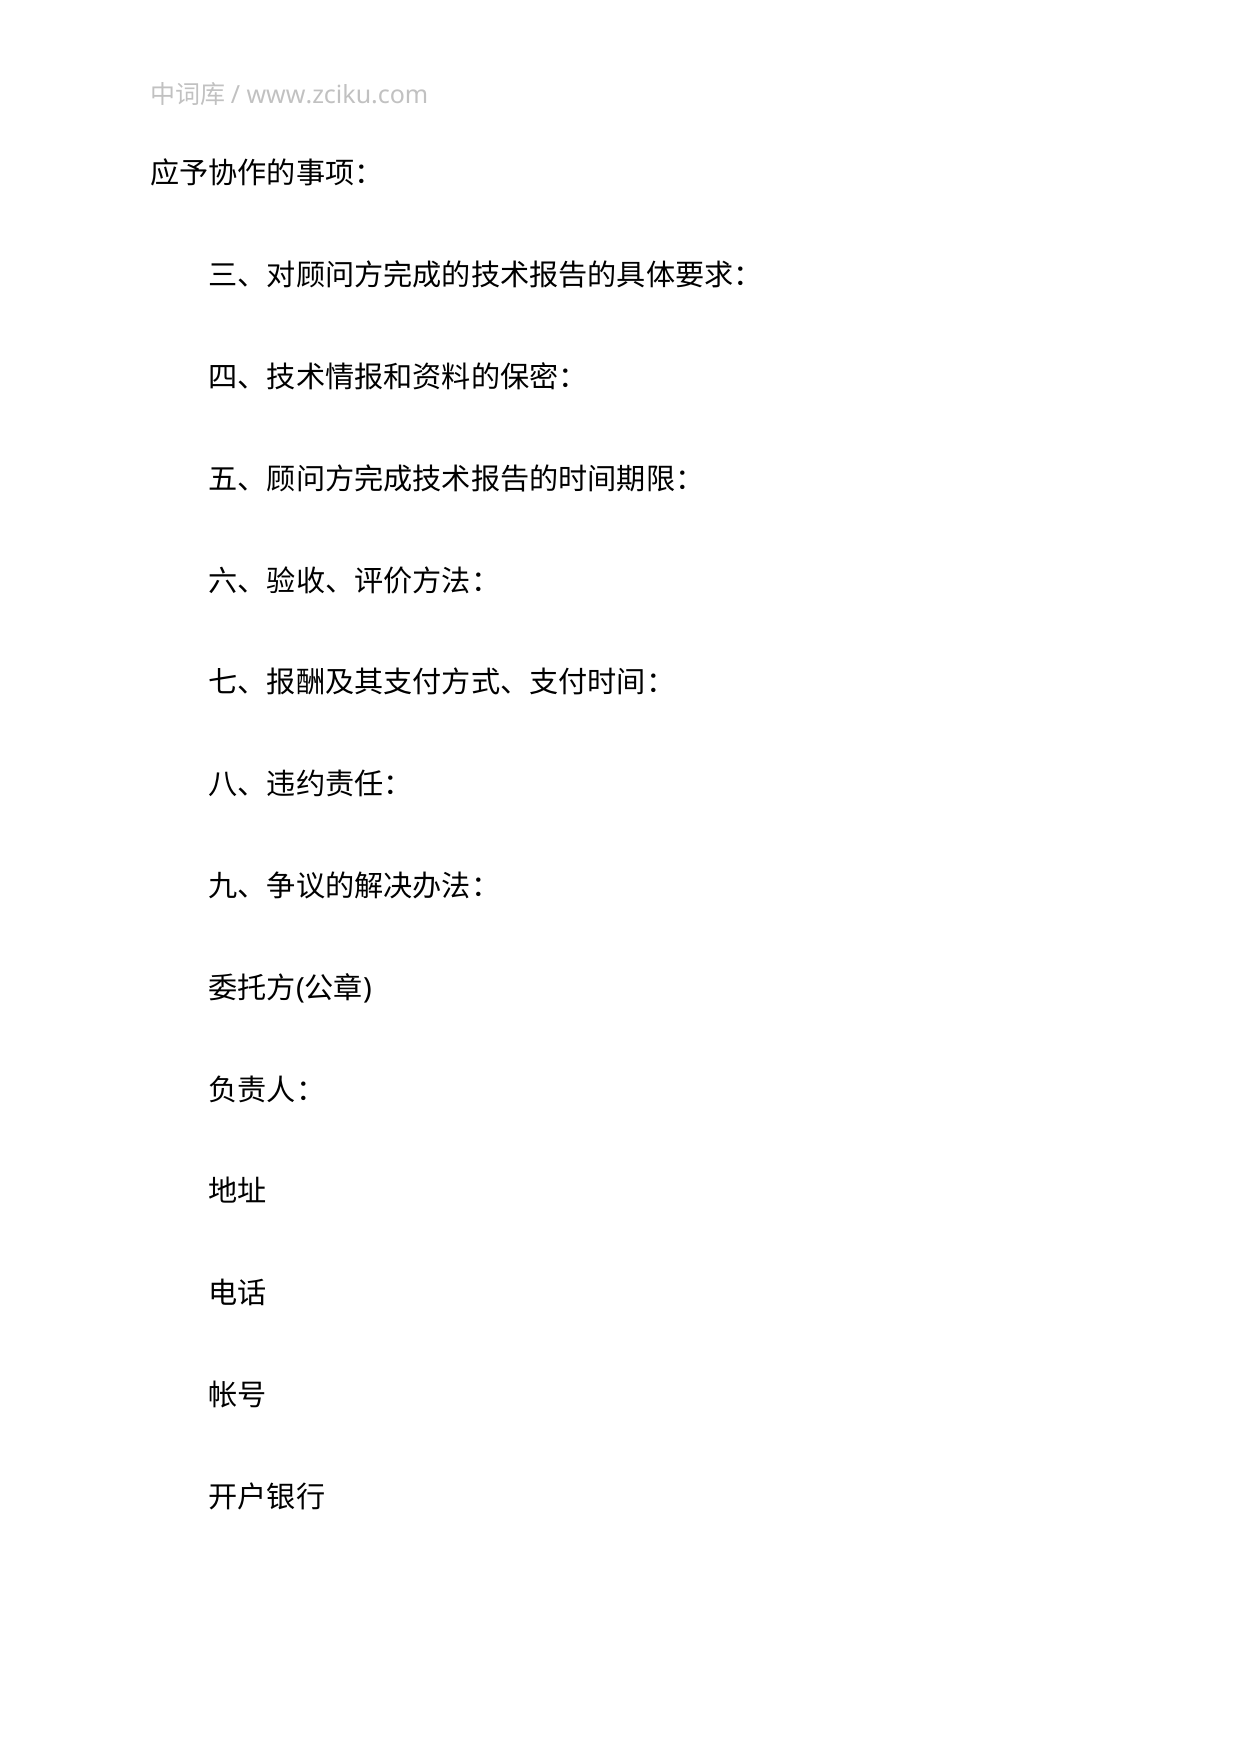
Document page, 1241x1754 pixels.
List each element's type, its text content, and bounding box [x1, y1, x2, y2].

text 五、顾问方完成技术报告的时间期限： [150, 455, 1090, 498]
text 地址 [150, 1168, 1090, 1210]
text 委托方(公章) [150, 964, 1090, 1007]
text 七、报酬及其支付方式、支付时间： [150, 659, 1090, 701]
text 八、违约责任： [150, 761, 1090, 803]
text 三、对顾问方完成的技术报告的具体要求： [150, 252, 1090, 294]
text 电话 [150, 1270, 1090, 1312]
text 负责人： [150, 1066, 1090, 1108]
text 四、技术情报和资料的保密： [150, 353, 1090, 396]
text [150, 150, 1090, 192]
text 九、争议的解决办法： [150, 862, 1090, 905]
text 六、验收、评价方法： [150, 557, 1090, 599]
text 帐号 [150, 1371, 1090, 1414]
text 开户银行 [150, 1473, 1090, 1516]
